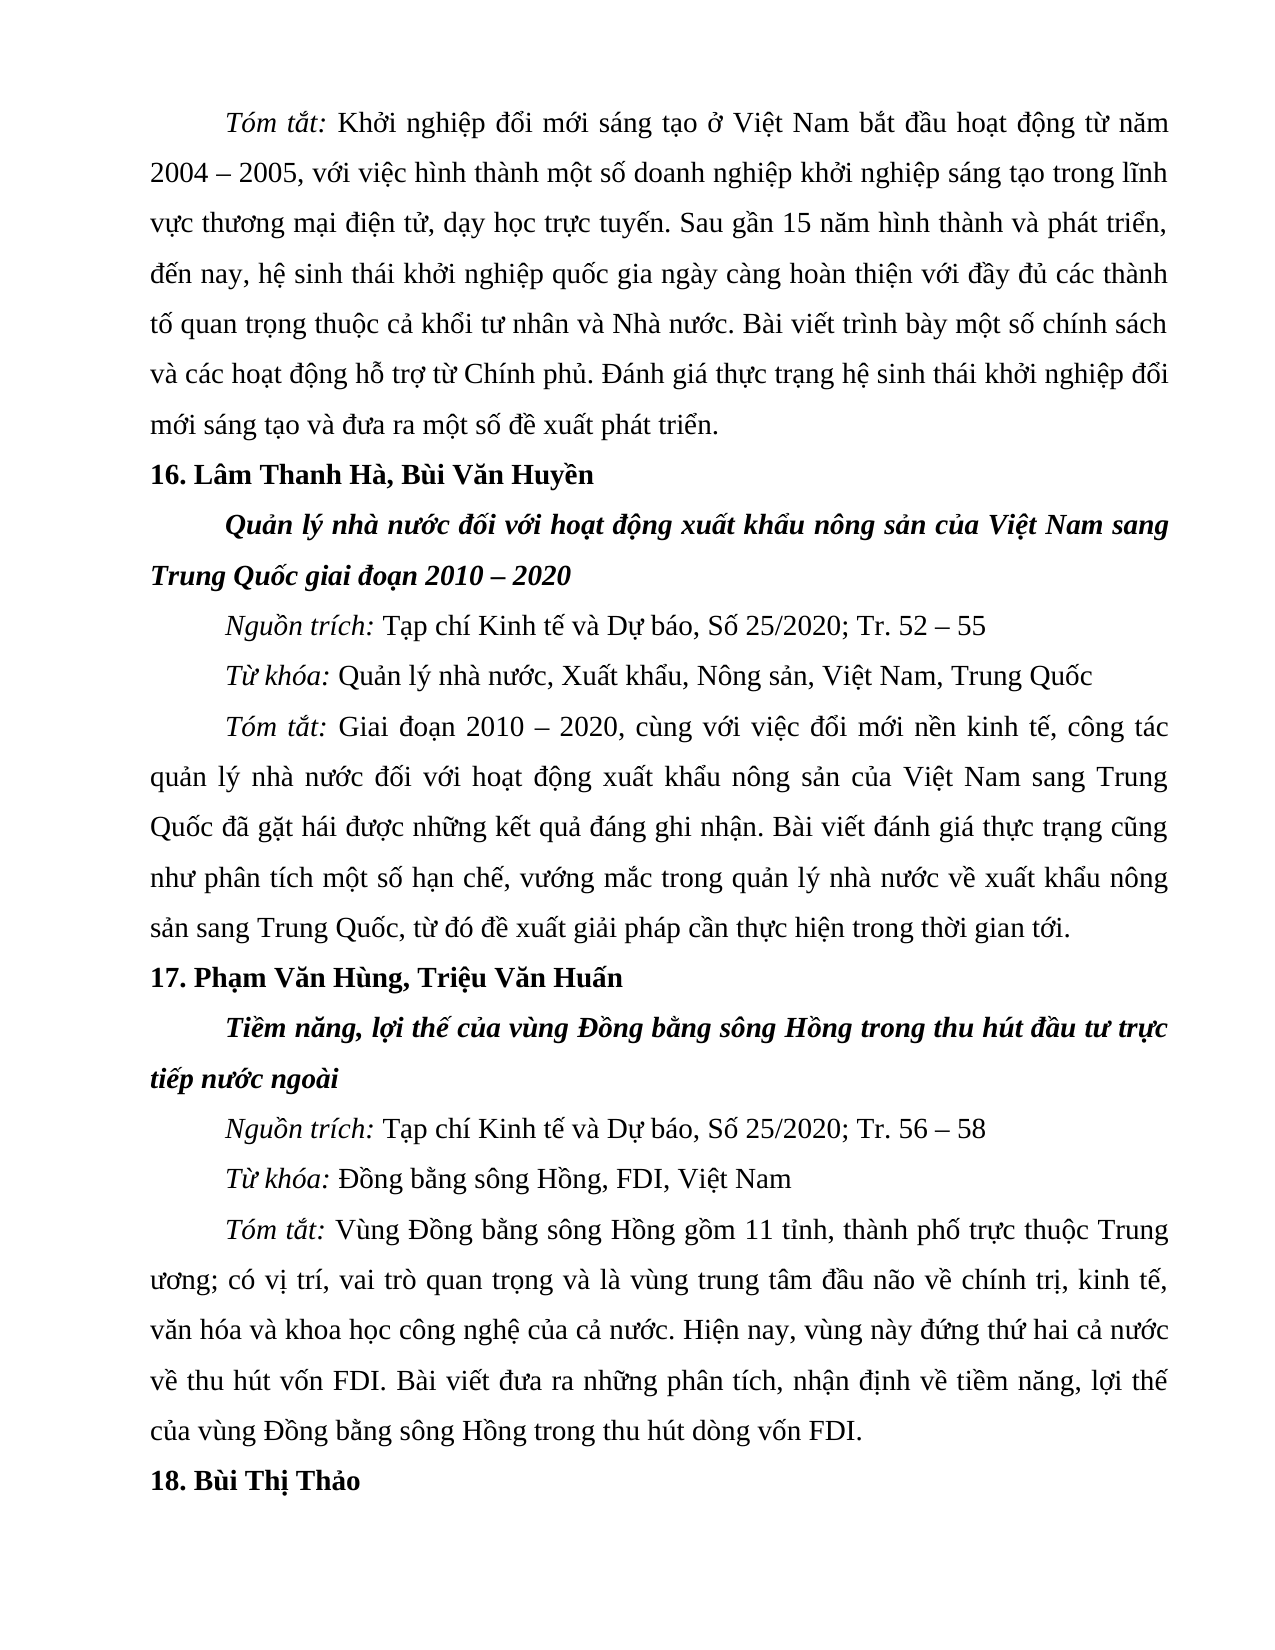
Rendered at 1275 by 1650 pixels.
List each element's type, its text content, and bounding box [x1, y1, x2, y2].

text 16. Lâm Thanh Hà, Bùi Văn Huyền [150, 457, 1170, 491]
text 18. Bùi Thị Thảo [150, 1463, 1170, 1497]
text Quản lý nhà nước đối với hoạt động xuất khẩu nông sản của Việt Nam sang Trung Quốc giai đoạn 2010 – 2020 [150, 507, 1170, 591]
text Nguồn trích: Tạp chí Kinh tế và Dự báo, Số 25/2020; Tr. 56 – 58 [150, 1111, 1170, 1145]
text Tiềm năng, lợi thế của vùng Đồng bằng sông Hồng trong thu hút đầu tư trực tiếp nước ngoài [150, 1011, 1170, 1094]
text Nguồn trích: Tạp chí Kinh tế và Dự báo, Số 25/2020; Tr. 52 – 55 [150, 608, 1170, 642]
text Từ khóa: Quản lý nhà nước, Xuất khẩu, Nông sản, Việt Nam, Trung Quốc [150, 658, 1170, 692]
text Tóm tắt: Khởi nghiệp đổi mới sáng tạo ở Việt Nam bắt đầu hoạt động từ năm 2004 – 2005, với việc hình thành một số doanh nghiệp khởi nghiệp sáng tạo trong lĩnh vực thương mại điện tử, dạy học trực tuyến. Sau gần 15 năm hình thành và phát triển, đến nay, hệ sinh thái khởi nghiệp quốc gia ngày càng hoàn thiện với đầy đủ các thành tố quan trọng thuộc cả khổi tư nhân và Nhà nước. Bài viết trình bày một số chính sách và các hoạt động hỗ trợ từ Chính phủ. Đánh giá thực trạng hệ sinh thái khởi nghiệp đổi mới sáng tạo và đưa ra một số đề xuất phát triển. [150, 105, 1170, 440]
text 17. Phạm Văn Hùng, Triệu Văn Huấn [150, 960, 1170, 994]
text Tóm tắt: Giai đoạn 2010 – 2020, cùng với việc đổi mới nền kinh tế, công tác quản lý nhà nước đối với hoạt động xuất khẩu nông sản của Việt Nam sang Trung Quốc đã gặt hái được những kết quả đáng ghi nhận. Bài viết đánh giá thực trạng cũng như phân tích một số hạn chế, vướng mắc trong quản lý nhà nước về xuất khẩu nông sản sang Trung Quốc, từ đó đề xuất giải pháp cần thực hiện trong thời gian tới. [150, 709, 1170, 943]
text Từ khóa: Đồng bằng sông Hồng, FDI, Việt Nam [150, 1162, 1170, 1195]
text Tóm tắt: Vùng Đồng bằng sông Hồng gồm 11 tỉnh, thành phố trực thuộc Trung ương; có vị trí, vai trò quan trọng và là vùng trung tâm đầu não về chính trị, kinh tế, văn hóa và khoa học công nghệ của cả nước. Hiện nay, vùng này đứng thứ hai cả nước về thu hút vốn FDI. Bài viết đưa ra những phân tích, nhận định về tiềm năng, lợi thế của vùng Đồng bằng sông Hồng trong thu hút dòng vốn FDI. [150, 1212, 1170, 1447]
